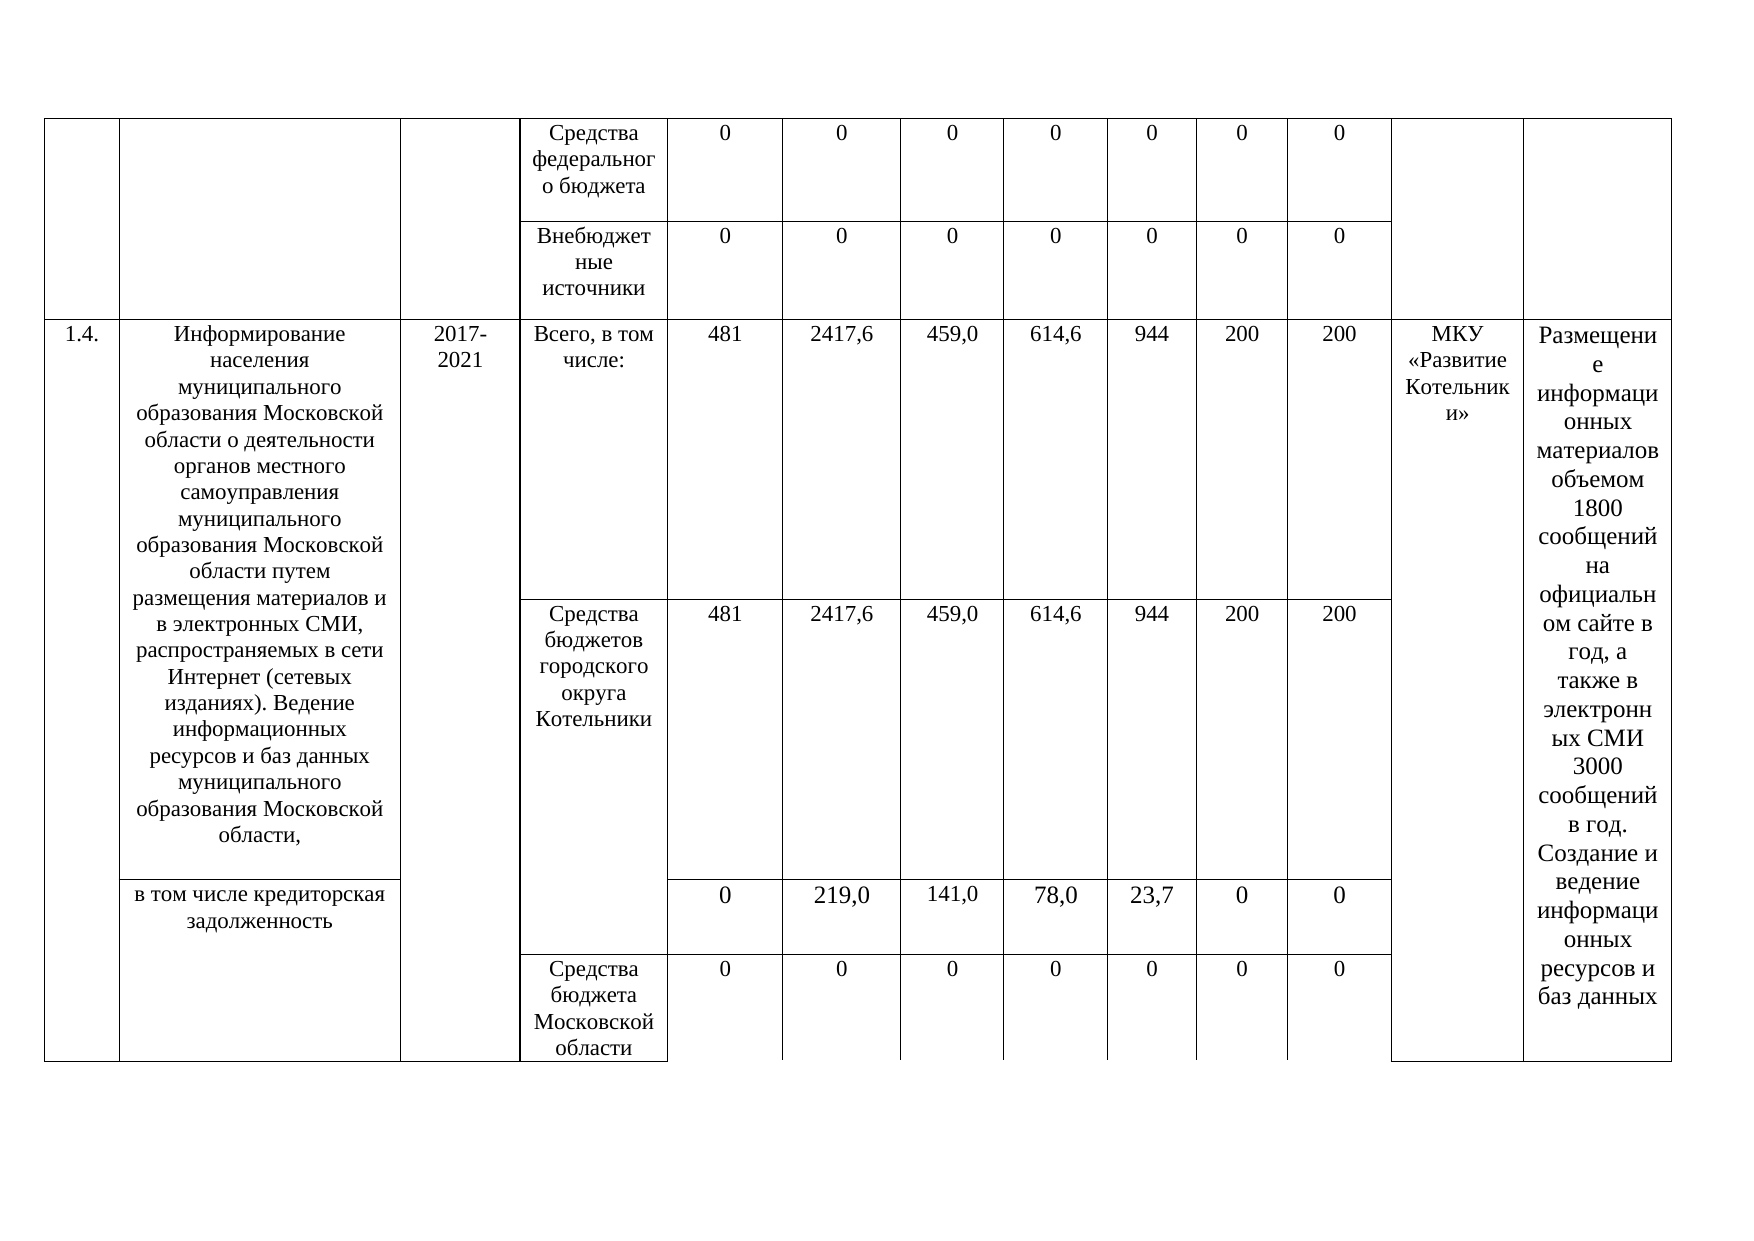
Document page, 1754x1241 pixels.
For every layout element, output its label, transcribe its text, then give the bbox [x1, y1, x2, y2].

table_cell 0 [1108, 955, 1196, 1061]
table_cell 0 [1197, 119, 1287, 221]
table_cell 459,0 [901, 600, 1003, 879]
table_cell 459,0 [901, 320, 1003, 599]
table_cell 0 [668, 880, 782, 954]
table_cell 141,0 [901, 880, 1003, 954]
table_cell 0 [783, 222, 900, 319]
table_cell 200 [1288, 320, 1391, 599]
table_cell 1.4. [45, 320, 119, 1061]
table_cell 0 [1108, 222, 1196, 319]
table_cell Средства бюджета Московской области [521, 955, 667, 1061]
table_cell 0 [1196, 955, 1288, 1061]
table_cell Всего, в том числе: [521, 320, 667, 599]
table_cell 23,7 [1108, 880, 1196, 954]
table_cell МКУ «Развитие Котельники» [1392, 320, 1523, 1061]
table_cell 0 [901, 222, 1003, 319]
table_cell 944 [1108, 600, 1196, 879]
table_cell 0 [783, 955, 901, 1061]
table_cell 0 [668, 222, 782, 319]
table_cell 0 [1288, 222, 1391, 319]
table_cell в том числе кредиторская задолженность [120, 880, 400, 1061]
table_cell 0 [1288, 955, 1391, 1061]
table_cell Средства федерального бюджета [521, 119, 667, 221]
table_cell 0 [668, 955, 782, 1061]
table_cell Информирование населения муниципального образования Московской области о деятельности органов местного самоуправления муниципального образования Московской области путем размещения материалов и в электронных СМИ, распространяемых в сети Интернет (сетевых изданиях). Ведение информационных ресурсов и баз данных муниципального образования Московской области, [120, 320, 400, 879]
table_cell 2017-2021 [401, 320, 519, 1061]
table_cell 0 [668, 119, 782, 221]
table_cell 2417,6 [783, 600, 900, 879]
table_cell 200 [1288, 600, 1391, 879]
table_cell 0 [1108, 119, 1196, 221]
table_cell 0 [901, 955, 1004, 1061]
table_cell 0 [1197, 222, 1287, 319]
table_cell 200 [1197, 600, 1287, 879]
table_cell Внебюджетные источники [521, 222, 667, 319]
table_cell 78,0 [1004, 880, 1107, 954]
table_cell Средства бюджетов городского округа Котельники [521, 600, 667, 954]
table_cell 0 [1288, 880, 1391, 954]
table_cell 0 [901, 119, 1003, 221]
table_cell 481 [668, 600, 782, 879]
table_cell 0 [1004, 119, 1107, 221]
table_cell 200 [1197, 320, 1287, 599]
table_cell 481 [668, 320, 782, 599]
table_cell 0 [783, 119, 900, 221]
table_cell 0 [1004, 222, 1107, 319]
table_cell Размещение информационных материалов объемом 1800 сообщений на официальном сайте в год, а также в электронных СМИ 3000 сообщений в год. Создание и ведение информационных ресурсов и баз данных [1524, 320, 1671, 1061]
table_cell 0 [1004, 955, 1107, 1061]
table_cell 0 [1197, 880, 1287, 954]
table_cell 0 [1288, 119, 1391, 221]
table_cell 614,6 [1004, 320, 1107, 599]
table_cell 614,6 [1004, 600, 1107, 879]
table_cell 219,0 [783, 880, 900, 954]
table_cell 2417,6 [783, 320, 900, 599]
table_cell 944 [1108, 320, 1196, 599]
